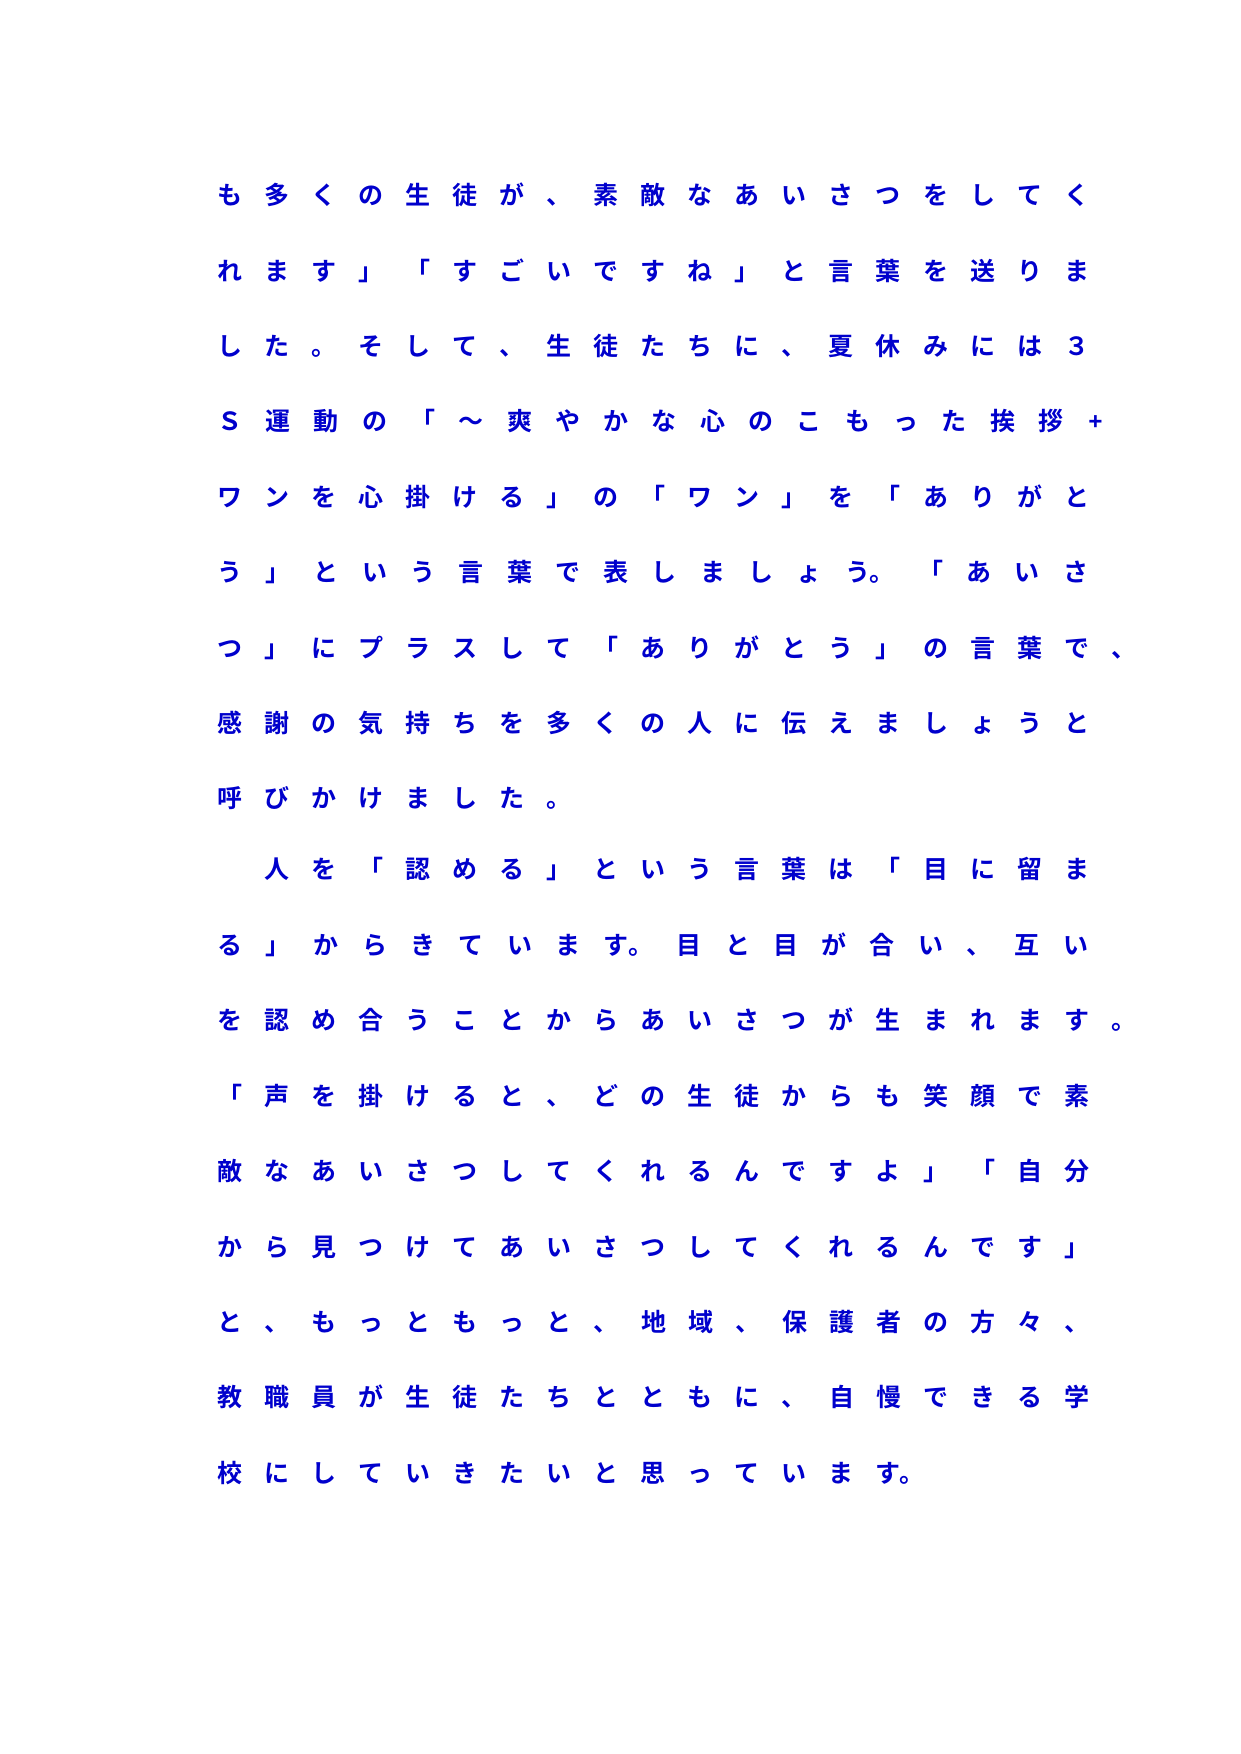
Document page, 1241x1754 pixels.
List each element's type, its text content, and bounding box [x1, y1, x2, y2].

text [170, 161, 1112, 830]
text 人を「認める」という言葉は「目に留まる」からきています。目と目が合い、互いを認め合うことからあいさつが生まれます。「声を掛けると、どの生徒からも笑顔で素敵なあいさつしてくれるんですよ」「自分から見つけてあいさつしてくれるんです」と、もっともっと、地域、保護者の方々、教職員が生徒たちとともに、自慢できる学校にしていきたいと思っています。 [211, 835, 1112, 1504]
